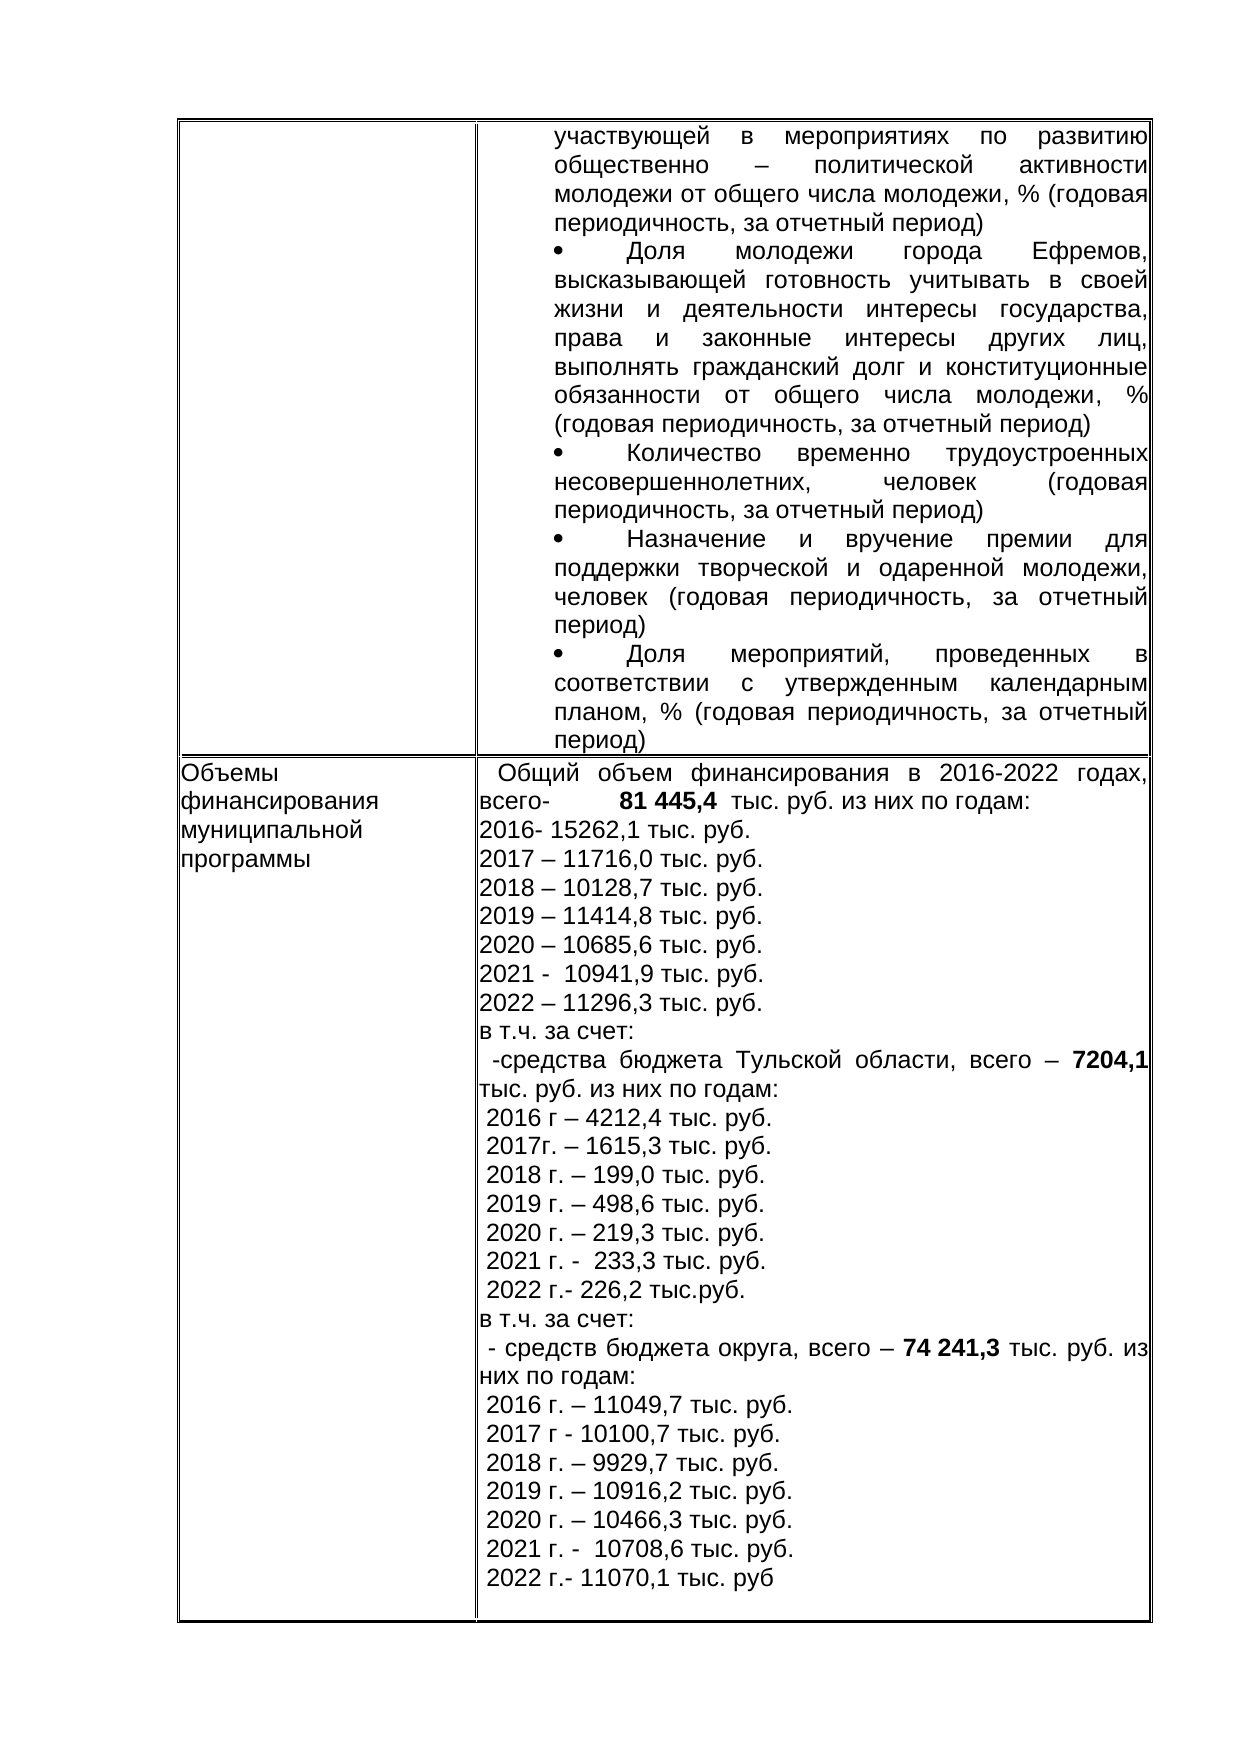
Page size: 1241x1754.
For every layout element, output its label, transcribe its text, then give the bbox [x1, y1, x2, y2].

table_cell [180, 122, 477, 754]
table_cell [477, 122, 1149, 754]
table_cell Объемы финансирования муниципальной программы [180, 754, 477, 1620]
table_cell Общий объем финансирования в 2016-2022 годах, всего- 81 445,4 тыс. руб. из них по годам: 2016- 15262,1 тыс. руб. 2017 – 11716,0 тыс. руб. 2018 – 10128,7 тыс. руб. 2019 – 11414,8 тыс. руб. 2020 – 10685,6 тыс. руб. 2021 - 10941,9 тыс. руб. 2022 – 11296,3 тыс. руб. в т.ч. за счет: -средства бюджета Тульской области, всего – 7204,1 тыс. руб. из них по годам: 2016 г – 4212,4 тыс. руб. 2017г. – 1615,3 тыс. руб. 2018 г. – 199,0 тыс. руб. 2019 г. – 498,6 тыс. руб. 2020 г. – 219,3 тыс. руб. 2021 г. - 233,3 тыс. руб. 2022 г.- 226,2 тыс.руб. в т.ч. за счет: - средств бюджета округа, всего – 74 241,3 тыс. руб. из них по годам: 2016 г. – 11049,7 тыс. руб. 2017 г - 10100,7 тыс. руб. 2018 г. – 9929,7 тыс. руб. 2019 г. – 10916,2 тыс. руб. 2020 г. – 10466,3 тыс. руб. 2021 г. - 10708,6 тыс. руб. 2022 г.- 11070,1 тыс. руб [477, 754, 1150, 1620]
